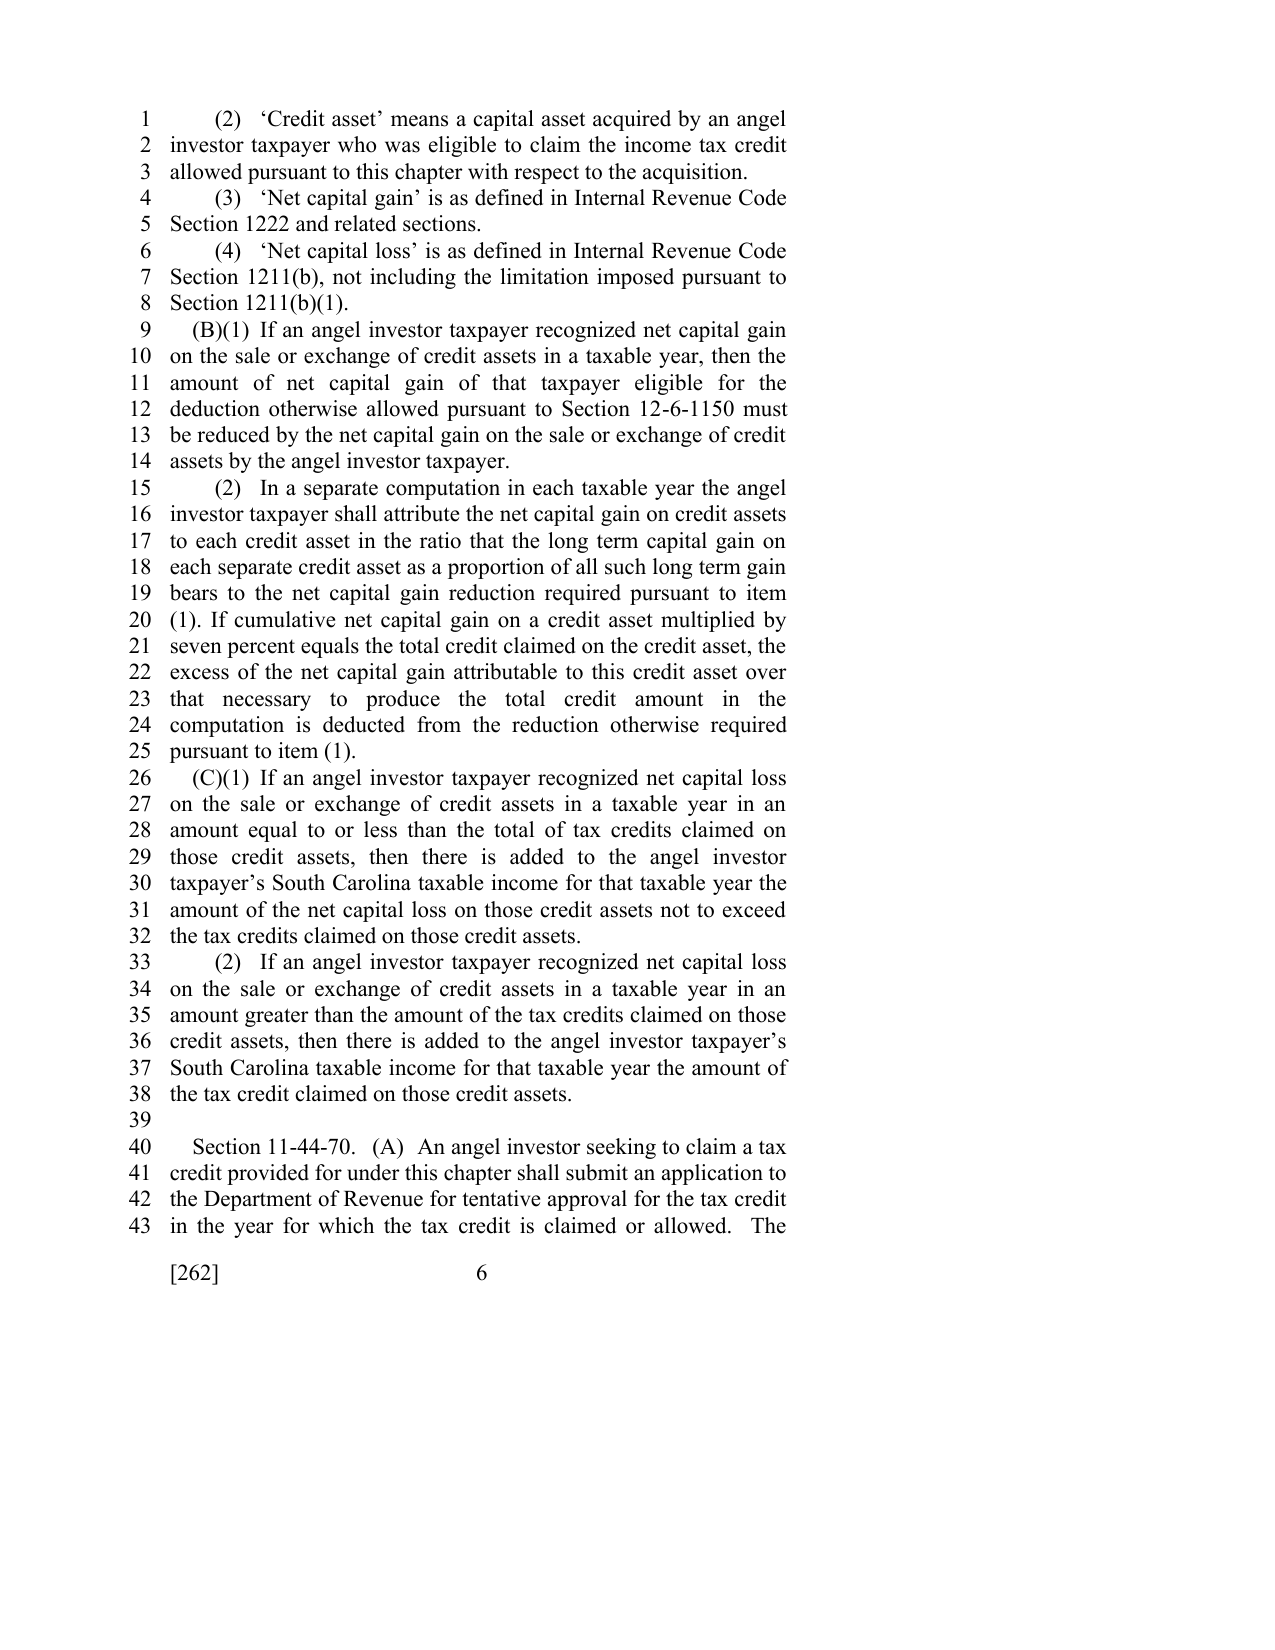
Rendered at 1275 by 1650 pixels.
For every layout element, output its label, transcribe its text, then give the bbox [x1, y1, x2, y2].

text (B)(1) If an angel investor taxpayer recognized net capital gain on the sale or exchange of credit assets in a taxable year, then the amount of net capital gain of that taxpayer eligible for the deduction otherwise allowed pursuant to Section 12-6-1150 must be reduced by the net capital gain on the sale or exchange of credit assets by the angel investor taxpayer. [169, 316, 787, 474]
text (4) ‘Net capital loss’ is as defined in Internal Revenue Code Section 1211(b), not including the limitation imposed pursuant to Section 1211(b)(1). [169, 237, 787, 316]
text (2) If an angel investor taxpayer recognized net capital loss on the sale or exchange of credit assets in a taxable year in an amount greater than the amount of the tax credits claimed on those credit assets, then there is added to the angel investor taxpayer’s South Carolina taxable income for that taxable year the amount of the tax credit claimed on those credit assets. [169, 948, 787, 1106]
text (3) ‘Net capital gain’ is as defined in Internal Revenue Code Section 1222 and related sections. [169, 184, 787, 237]
text (2) In a separate computation in each taxable year the angel investor taxpayer shall attribute the net capital gain on credit assets to each credit asset in the ratio that the long term capital gain on each separate credit asset as a proportion of all such long term gain bears to the net capital gain reduction required pursuant to item (1). If cumulative net capital gain on a credit asset multiplied by seven percent equals the total credit claimed on the credit asset, the excess of the net capital gain attributable to this credit asset over that necessary to produce the total credit amount in the computation is deducted from the reduction otherwise required pursuant to item (1). [169, 474, 787, 764]
text (C)(1) If an angel investor taxpayer recognized net capital loss on the sale or exchange of credit assets in a taxable year in an amount equal to or less than the total of tax credits claimed on those credit assets, then there is added to the angel investor taxpayer’s South Carolina taxable income for that taxable year the amount of the net capital loss on those credit assets not to exceed the tax credits claimed on those credit assets. [169, 764, 787, 948]
text (2) ‘Credit asset’ means a capital asset acquired by an angel investor taxpayer who was eligible to claim the income tax credit allowed pursuant to this chapter with respect to the acquisition. [169, 105, 787, 184]
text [169, 1133, 787, 1238]
